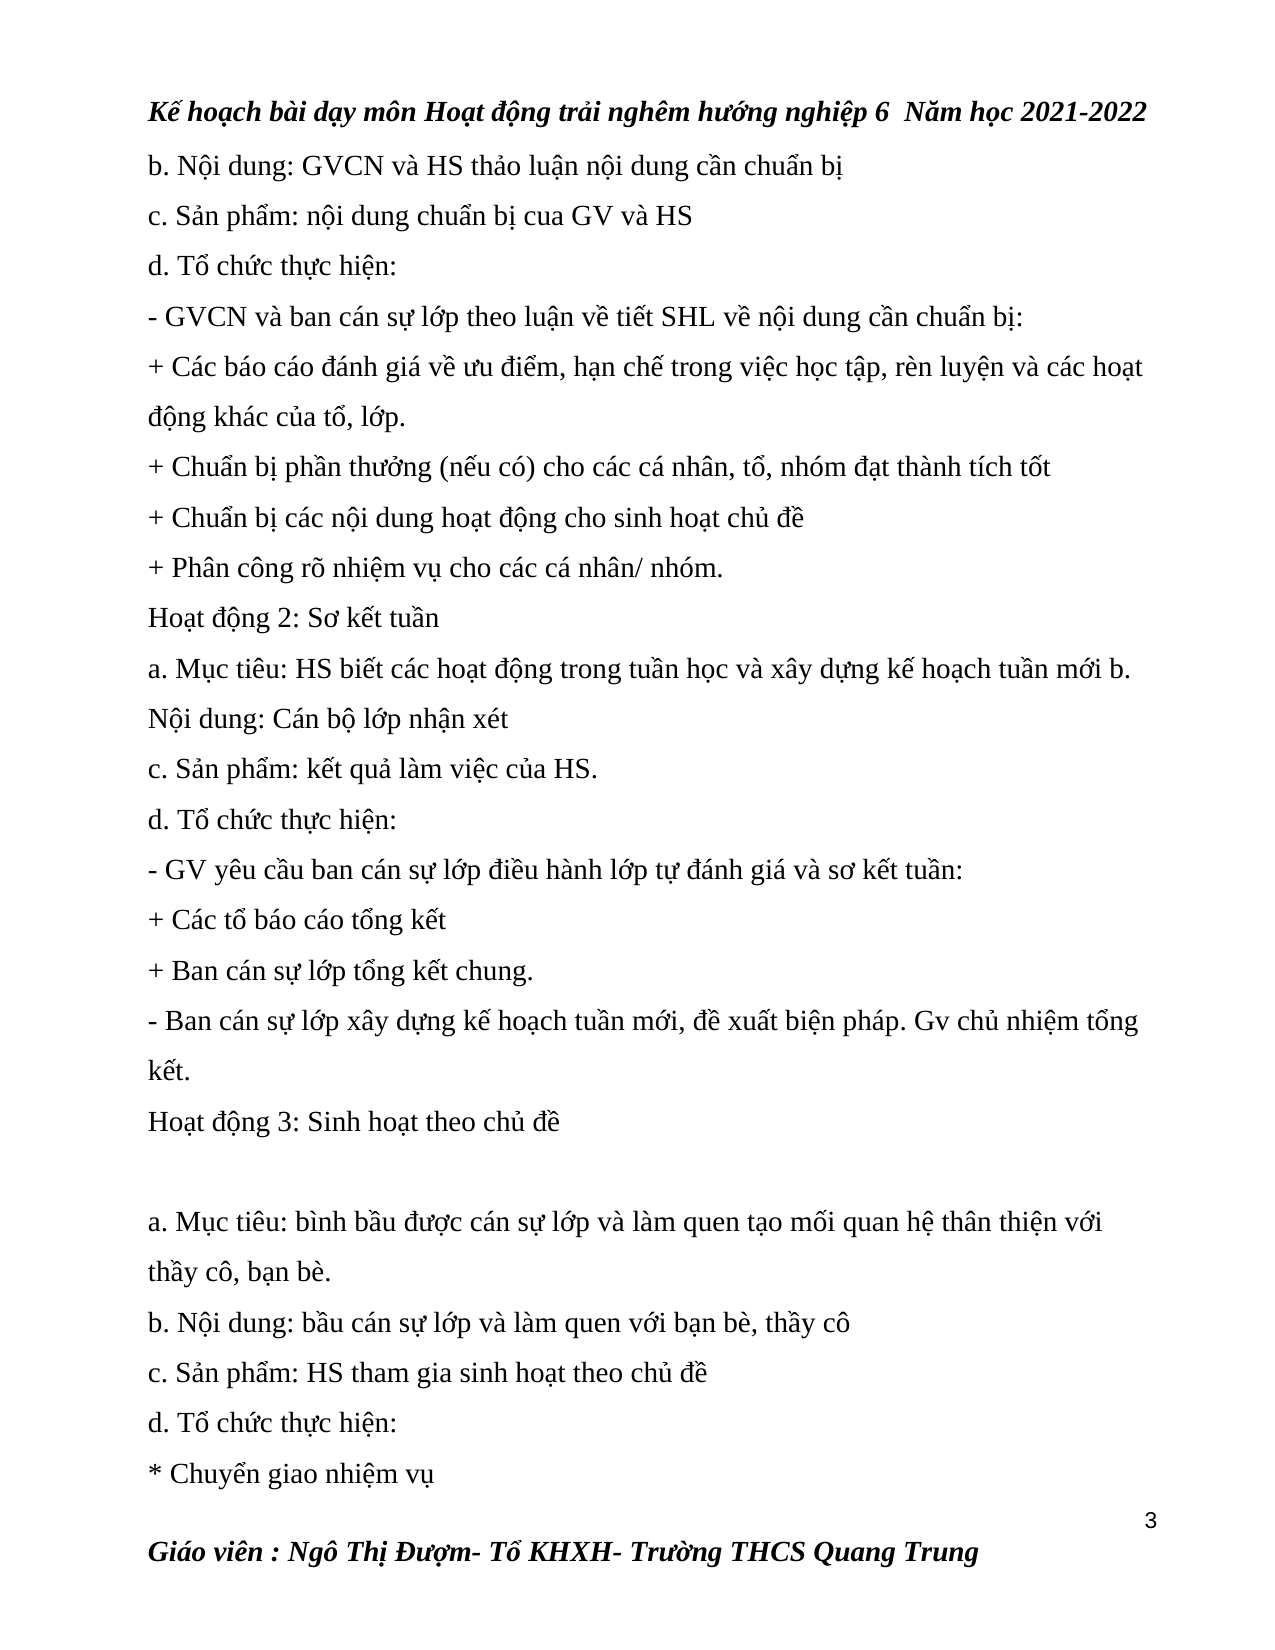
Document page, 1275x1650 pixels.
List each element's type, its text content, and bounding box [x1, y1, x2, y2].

text + Các tổ báo cáo tổng kết [148, 902, 1157, 936]
text d. Tổ chức thực hiện: [148, 1406, 1157, 1439]
text + Chuẩn bị phần thưởng (nếu có) cho các cá nhân, tổ, nhóm đạt thành tích tốt [148, 449, 1157, 483]
text b. Nội dung: GVCN và HS thảo luận nội dung cần chuẩn bị [148, 148, 1157, 181]
text - GV yêu cầu ban cán sự lớp điều hành lớp tự đánh giá và sơ kết tuần: [148, 852, 1157, 886]
text d. Tổ chức thực hiện: [148, 802, 1157, 835]
text a. Mục tiêu: bình bầu được cán sự lớp và làm quen tạo mối quan hệ thân thiện với thầy cô, bạn bè. [148, 1204, 1157, 1288]
text + Các báo cáo đánh giá về ưu điểm, hạn chế trong việc học tập, rèn luyện và các hoạt động khác của tổ, lớp. [148, 349, 1157, 433]
text + Chuẩn bị các nội dung hoạt động cho sinh hoạt chủ đề [148, 500, 1157, 533]
text - Ban cán sự lớp xây dựng kế hoạch tuần mới, đề xuất biện pháp. Gv chủ nhiệm tổng kết. [148, 1003, 1157, 1087]
text + Ban cán sự lớp tổng kết chung. [148, 953, 1157, 986]
text Hoạt động 3: Sinh hoạt theo chủ đề [148, 1104, 1157, 1137]
text c. Sản phẩm: nội dung chuẩn bị cua GV và HS [148, 198, 1157, 232]
text - GVCN và ban cán sự lớp theo luận về tiết SHL về nội dung cần chuẩn bị: [148, 299, 1157, 332]
text c. Sản phẩm: HS tham gia sinh hoạt theo chủ đề [148, 1355, 1157, 1389]
text Hoạt động 2: Sơ kết tuần [148, 601, 1157, 634]
text d. Tổ chức thực hiện: [148, 248, 1157, 282]
text a. Mục tiêu: HS biết các hoạt động trong tuần học và xây dựng kế hoạch tuần mới b. Nội dung: Cán bộ lớp nhận xét [148, 651, 1157, 735]
text + Phân công rõ nhiệm vụ cho các cá nhân/ nhóm. [148, 550, 1157, 584]
text c. Sản phẩm: kết quả làm việc của HS. [148, 751, 1157, 785]
text * Chuyển giao nhiệm vụ [148, 1456, 1157, 1489]
text b. Nội dung: bầu cán sự lớp và làm quen với bạn bè, thầy cô [148, 1305, 1157, 1338]
